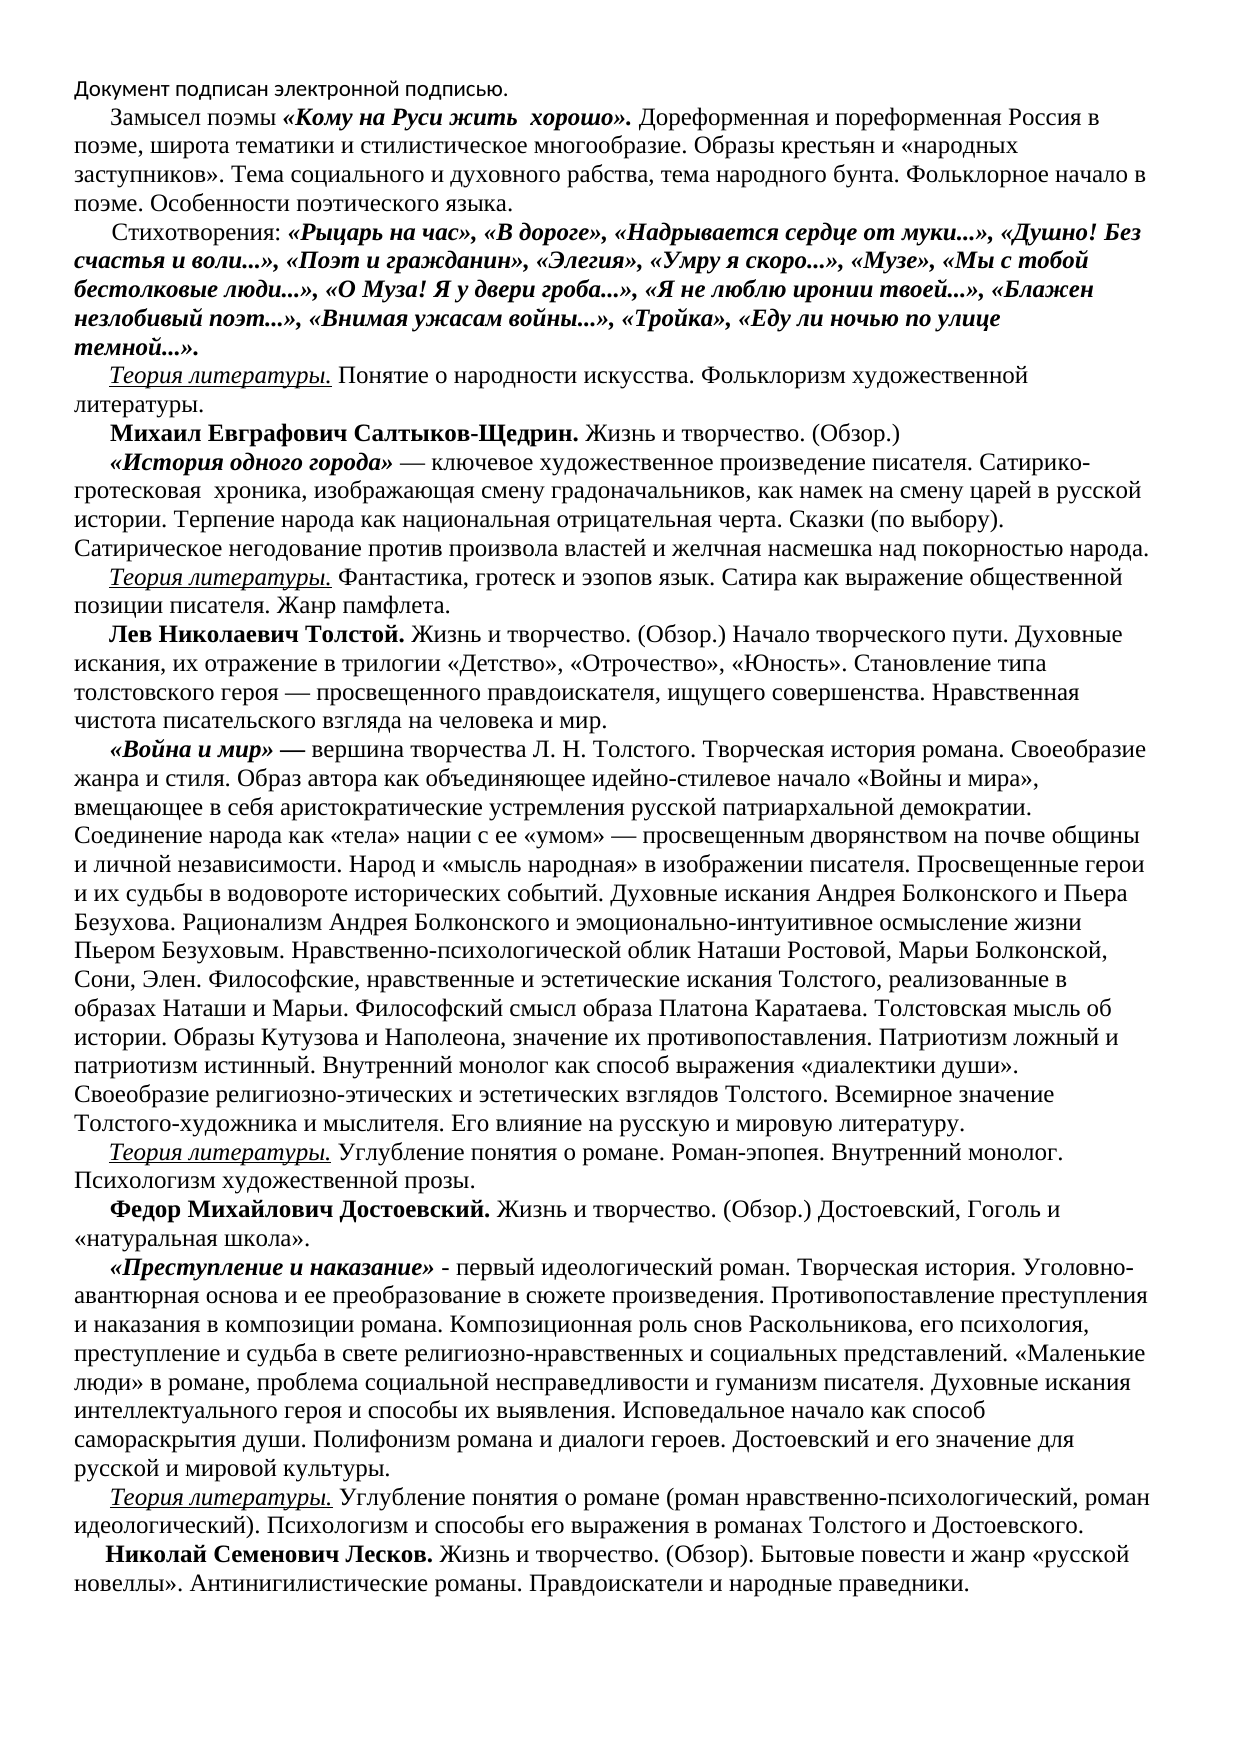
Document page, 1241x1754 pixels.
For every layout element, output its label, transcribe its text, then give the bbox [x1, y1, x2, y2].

text Замысел поэмы «Кому на Руси жить хорошо». Дореформенная и пореформенная Россия в поэме, широта тематики и стилистическое многообразие. Образы крестьян и «народных заступников». Тема социального и духовного рабства, тема народного бунта. Фольклорное начало в поэме. Особенности поэтического языка. [74, 102, 1152, 217]
text Федор Михайлович Достоевский. Жизнь и творчество. (Обзор.) Достоевский, Гоголь и «натуральная школа». [74, 1194, 1152, 1252]
text Лев Николаевич Толстой. Жизнь и творчество. (Обзор.) Начало творческого пути. Духовные искания, их отражение в трилогии «Детство», «Отрочество», «Юность». Становление типа толстовского героя — просвещенного правдоискателя, ищущего совершенства. Нравственная чистота писательского взгляда на человека и мир. [74, 619, 1152, 734]
text «Преступление и наказание» - первый идеологический роман. Творческая история. Уголовно-авантюрная основа и ее преобразование в сюжете произведения. Противопоставление преступления и наказания в композиции романа. Композиционная роль снов Раскольникова, его психология, преступление и судьба в свете религиозно-нравственных и социальных представлений. «Маленькие люди» в романе, проблема социальной несправедливости и гуманизм писателя. Духовные искания интеллектуального героя и способы их выявления. Исповедальное начало как способ самораскрытия души. Полифонизм романа и диалоги героев. Достоевский и его значение для русской и мировой культуры. [74, 1252, 1152, 1482]
text Стихотворения: «Рыцарь на час», «В дороге», «Надрывается сердце от муки...», «Душно! Без счастья и воли...», «Поэт и гражданин», «Элегия», «Умру я скоро...», «Музе», «Мы с тобой бестолковые люди...», «О Муза! Я у двери гроба...», «Я не люблю иронии твоей...», «Блажен незлобивый поэт...», «Внимая ужасам войны...», «Тройка», «Еду ли ночью по улице темной...». [74, 217, 1152, 361]
text Теория литературы. Понятие о народности искусства. Фольклоризм художественной литературы. [74, 361, 1152, 418]
text Михаил Евграфович Салтыков-Щедрин. Жизнь и творчество. (Обзор.) [74, 418, 1152, 447]
text Николай Семенович Лесков. Жизнь и творчество. (Обзор). Бытовые повести и жанр «русской новеллы». Антинигилистические романы. Правдоискатели и народные праведники. [74, 1539, 1152, 1597]
text Теория литературы. Углубление понятия о романе. Роман-эпопея. Внутренний монолог. Психологизм художественной прозы. [74, 1137, 1152, 1194]
text Теория литературы. Углубление понятия о романе (роман нравственно-психологический, роман идеологический). Психологизм и способы его выражения в романах Толстого и Достоевского. [74, 1482, 1152, 1539]
text «История одного города» — ключевое художественное произведение писателя. Сатирико-гротесковая хроника, изображающая смену градоначальников, как намек на смену царей в русской истории. Терпение народа как национальная отрицательная черта. Сказки (по выбору). Сатирическое негодование против произвола властей и желчная насмешка над покорностью народа. [74, 447, 1152, 562]
text «Война и мир» — вершина творчества Л. Н. Толстого. Творческая история романа. Своеобразие жанра и стиля. Образ автора как объединяющее идейно-стилевое начало «Войны и мира», вмещающее в себя аристократические устремления русской патриархальной демократии. Соединение народа как «тела» нации с ее «умом» — просвещенным дворянством на почве общины и личной независимости. Народ и «мысль народная» в изображении писателя. Просвещенные герои и их судьбы в водовороте исторических событий. Духовные искания Андрея Болконского и Пьера Безухова. Рационализм Андрея Болконского и эмоционально-интуитивное осмысление жизни Пьером Безуховым. Нравственно-психологической облик Наташи Ростовой, Марьи Болконской, Сони, Элен. Философские, нравственные и эстетические искания Толстого, реализованные в образах Наташи и Марьи. Философский смысл образа Платона Каратаева. Толстовская мысль об истории. Образы Кутузова и Наполеона, значение их противопоставления. Патриотизм ложный и патриотизм истинный. Внутренний монолог как способ выражения «диалектики души». Своеобразие религиозно-этических и эстетических взглядов Толстого. Всемирное значение Толстого-художника и мыслителя. Его влияние на русскую и мировую литературу. [74, 734, 1152, 1137]
text Теория литературы. Фантастика, гротеск и эзопов язык. Сатира как выражение общественной позиции писателя. Жанр памфлета. [74, 562, 1152, 619]
